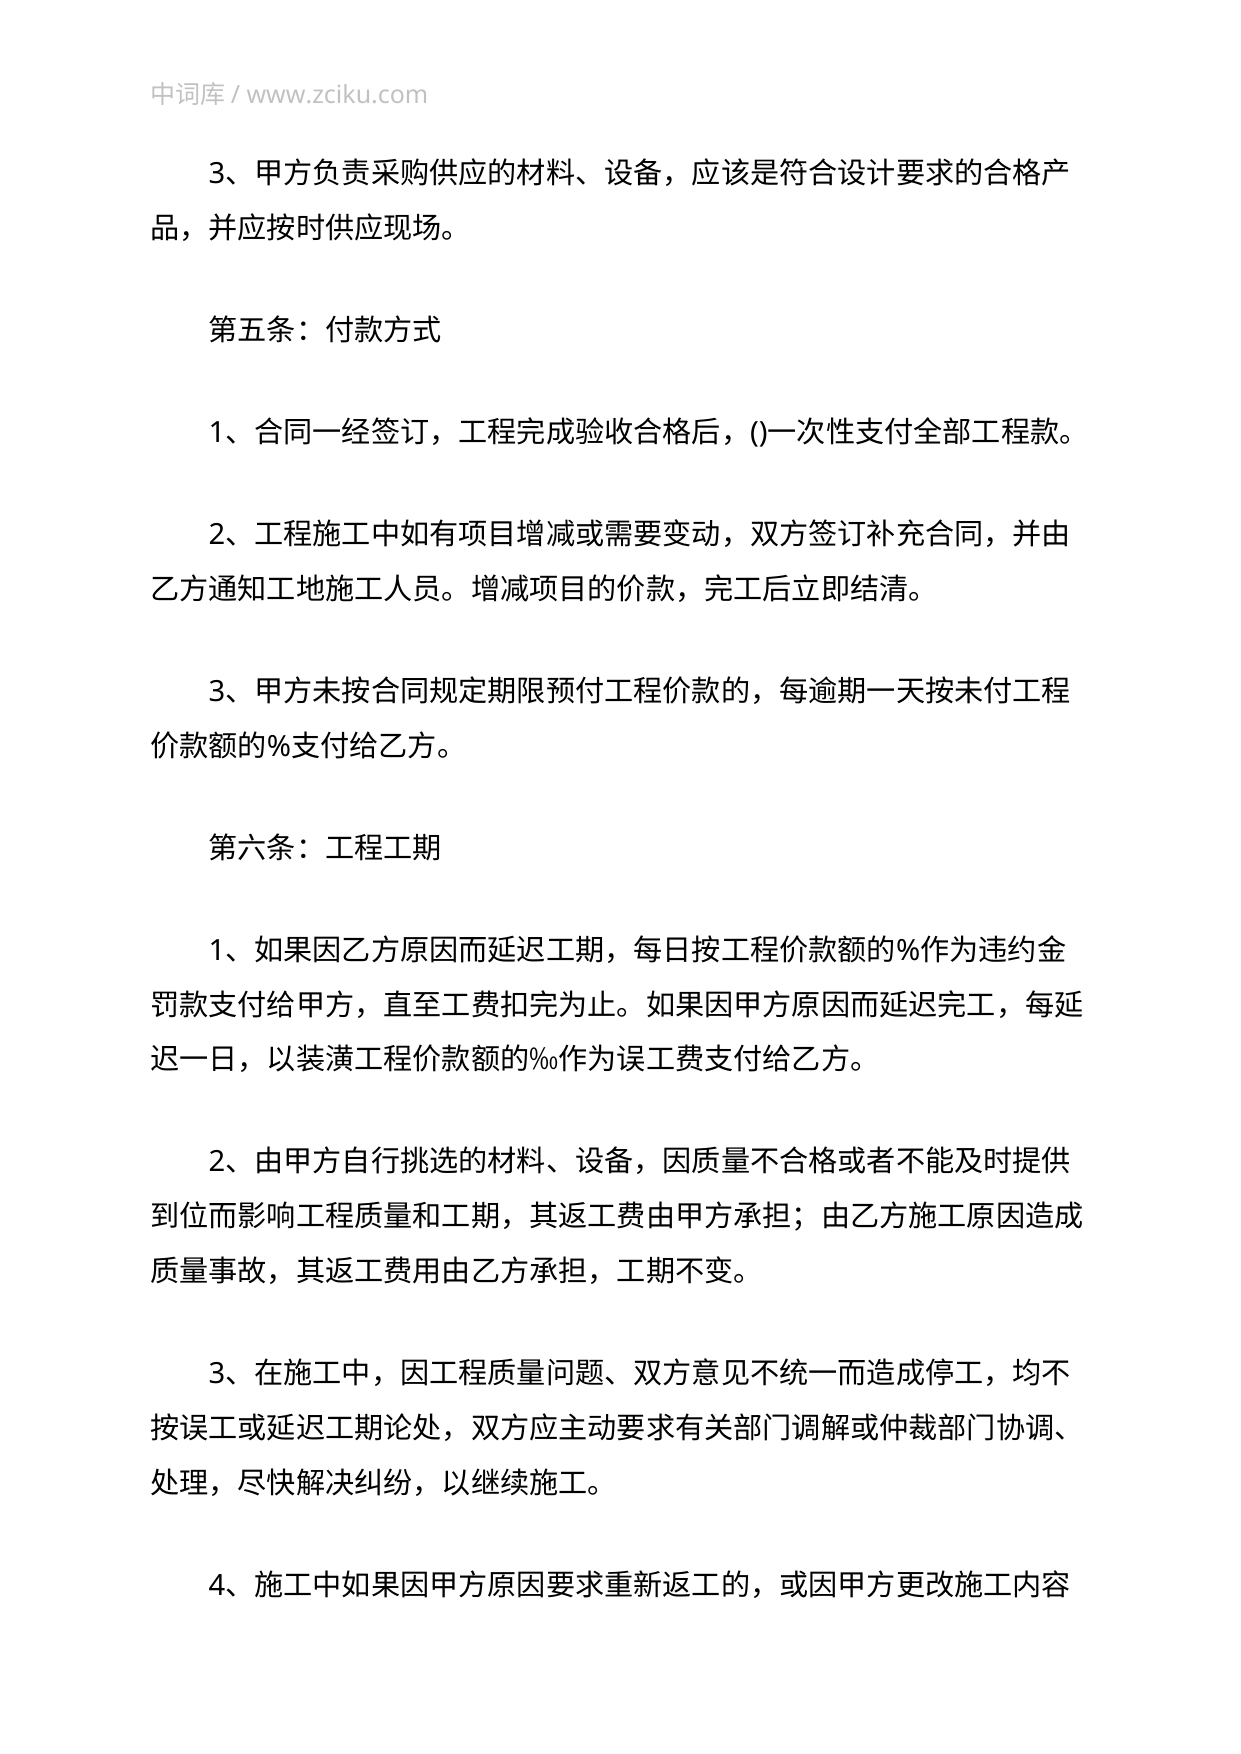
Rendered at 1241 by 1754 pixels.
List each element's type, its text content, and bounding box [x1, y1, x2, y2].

text 1、如果因乙方原因而延迟工期，每日按工程价款额的%作为违约金罚款支付给甲方，直至工费扣完为止。如果因甲方原因而延迟完工，每延迟一日，以装潢工程价款额的‰作为误工费支付给乙方。 [150, 926, 1090, 1078]
text 1、合同一经签订，工程完成验收合格后，()一次性支付全部工程款。 [150, 408, 1090, 451]
text 第六条：工程工期 [150, 824, 1090, 867]
text 3、在施工中，因工程质量问题、双方意见不统一而造成停工，均不按误工或延迟工期论处，双方应主动要求有关部门调解或仲裁部门协调、处理，尽快解决纠纷，以继续施工。 [150, 1349, 1090, 1502]
text 3、甲方未按合同规定期限预付工程价款的，每逾期一天按未付工程价款额的%支付给乙方。 [150, 667, 1090, 765]
text 3、甲方负责采购供应的材料、设备，应该是符合设计要求的合格产品，并应按时供应现场。 [150, 150, 1090, 247]
text 2、工程施工中如有项目增减或需要变动，双方签订补充合同，并由乙方通知工地施工人员。增减项目的价款，完工后立即结清。 [150, 511, 1090, 608]
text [150, 1561, 1090, 1603]
text 第五条：付款方式 [150, 307, 1090, 349]
text 2、由甲方自行挑选的材料、设备，因质量不合格或者不能及时提供到位而影响工程质量和工期，其返工费由甲方承担；由乙方施工原因造成质量事故，其返工费用由乙方承担，工期不变。 [150, 1138, 1090, 1290]
